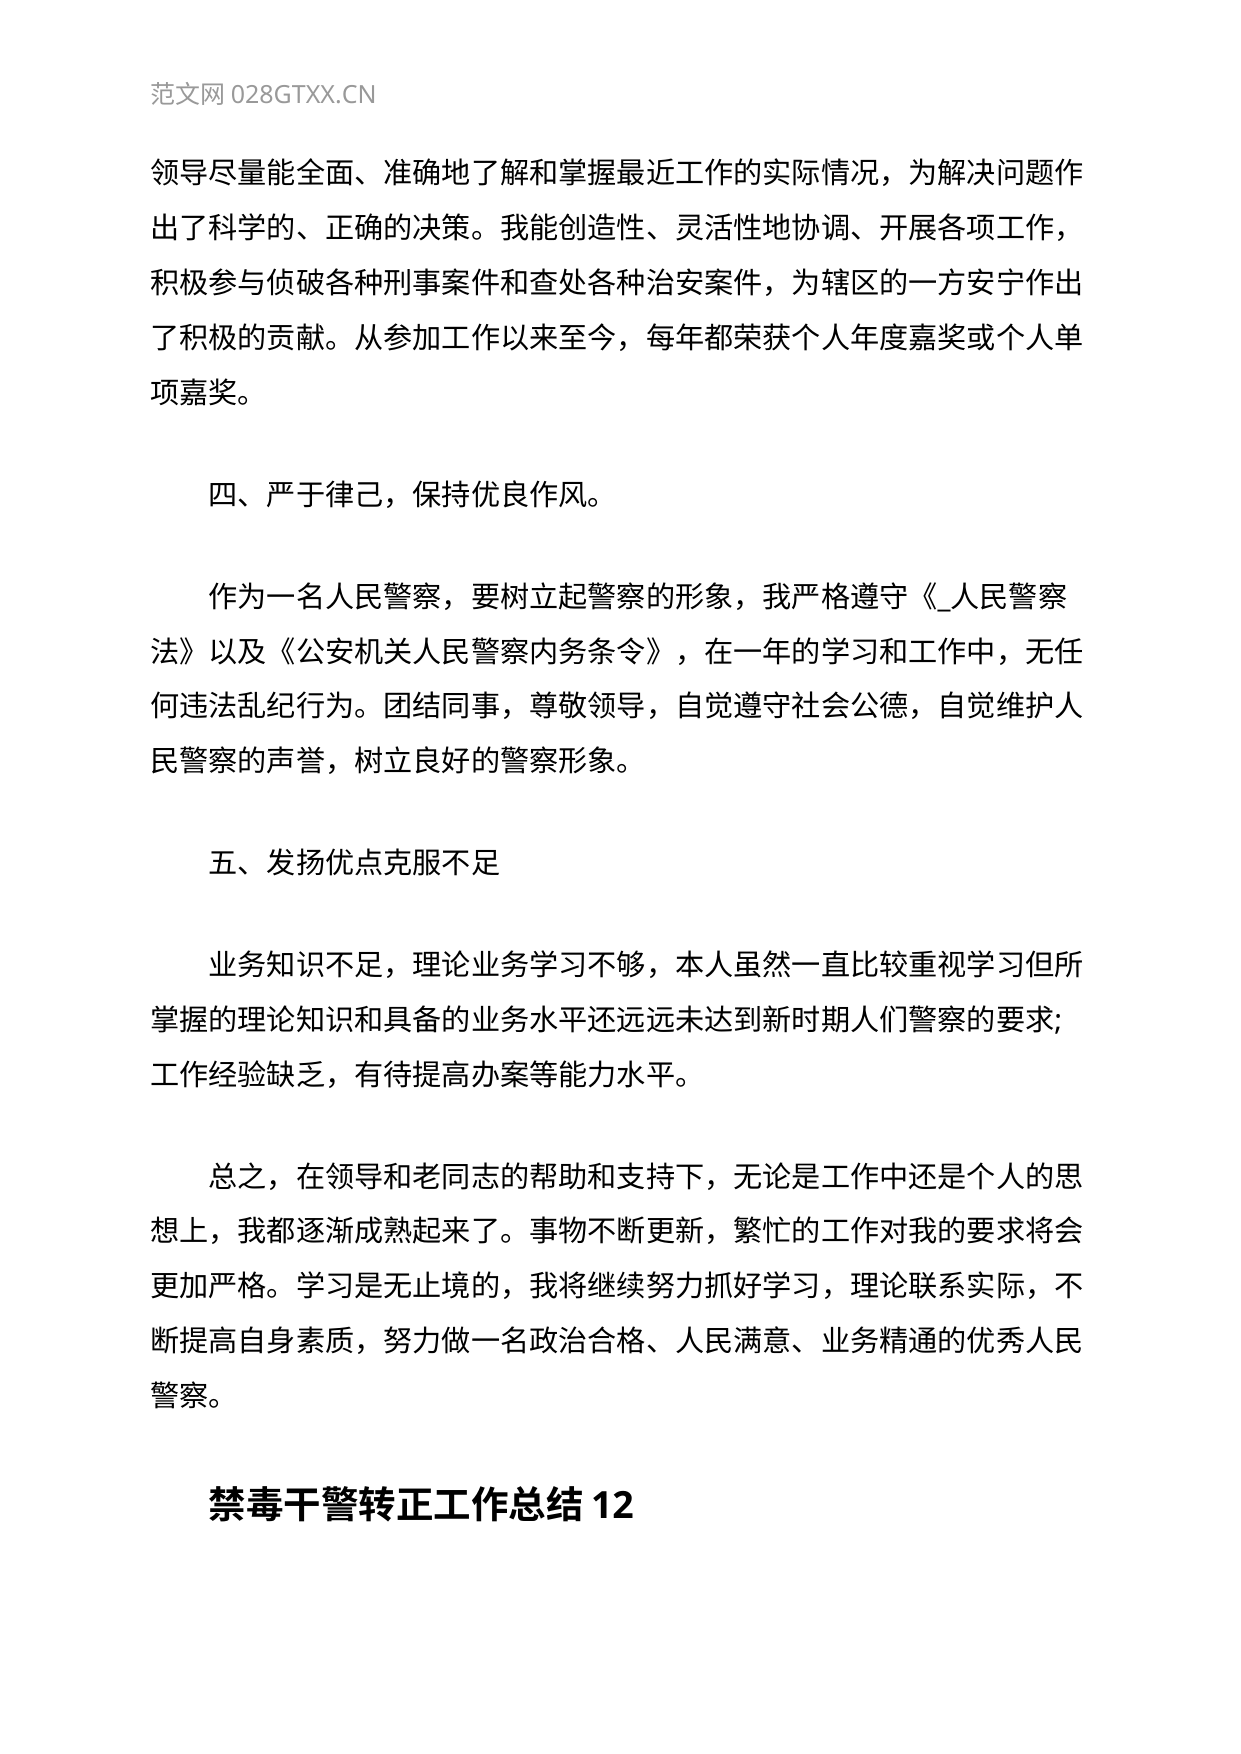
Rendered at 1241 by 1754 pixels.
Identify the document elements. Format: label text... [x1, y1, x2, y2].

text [150, 150, 1090, 412]
text 四、严于律己，保持优良作风。 [150, 471, 1090, 514]
text 禁毒干警转正工作总结12 [150, 1474, 1090, 1529]
text 业务知识不足，理论业务学习不够，本人虽然一直比较重视学习但所掌握的理论知识和具备的业务水平还远远未达到新时期人们警察的要求;工作经验缺乏，有待提高办案等能力水平。 [150, 941, 1090, 1094]
text 总之，在领导和老同志的帮助和支持下，无论是工作中还是个人的思想上，我都逐渐成熟起来了。事物不断更新，繁忙的工作对我的要求将会更加严格。学习是无止境的，我将继续努力抓好学习，理论联系实际，不断提高自身素质，努力做一名政治合格、人民满意、业务精通的优秀人民警察。 [150, 1153, 1090, 1415]
text 作为一名人民警察，要树立起警察的形象，我严格遵守《_人民警察法》以及《公安机关人民警察内务条令》，在一年的学习和工作中，无任何违法乱纪行为。团结同事，尊敬领导，自觉遵守社会公德，自觉维护人民警察的声誉，树立良好的警察形象。 [150, 573, 1090, 780]
text 五、发扬优点克服不足 [150, 840, 1090, 882]
